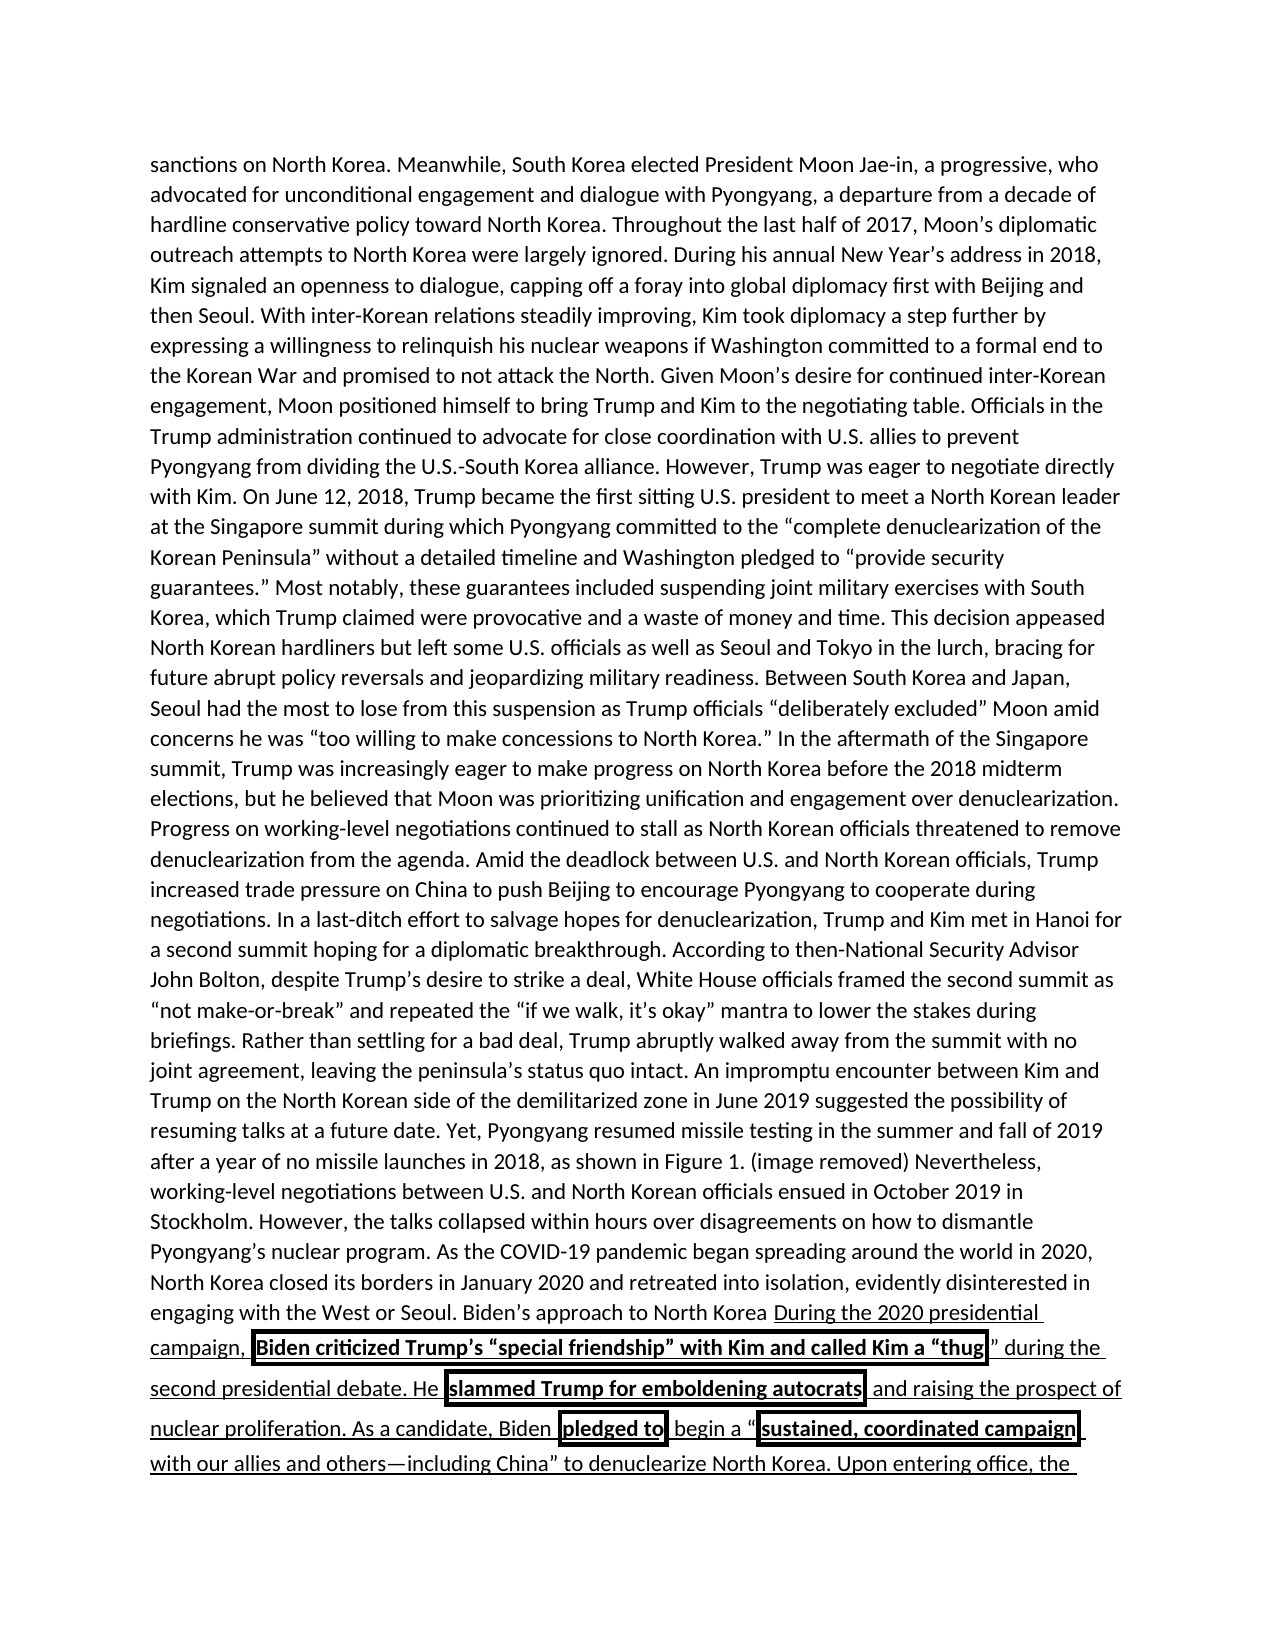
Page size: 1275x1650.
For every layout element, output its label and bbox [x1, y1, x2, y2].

text [150, 150, 1125, 1477]
